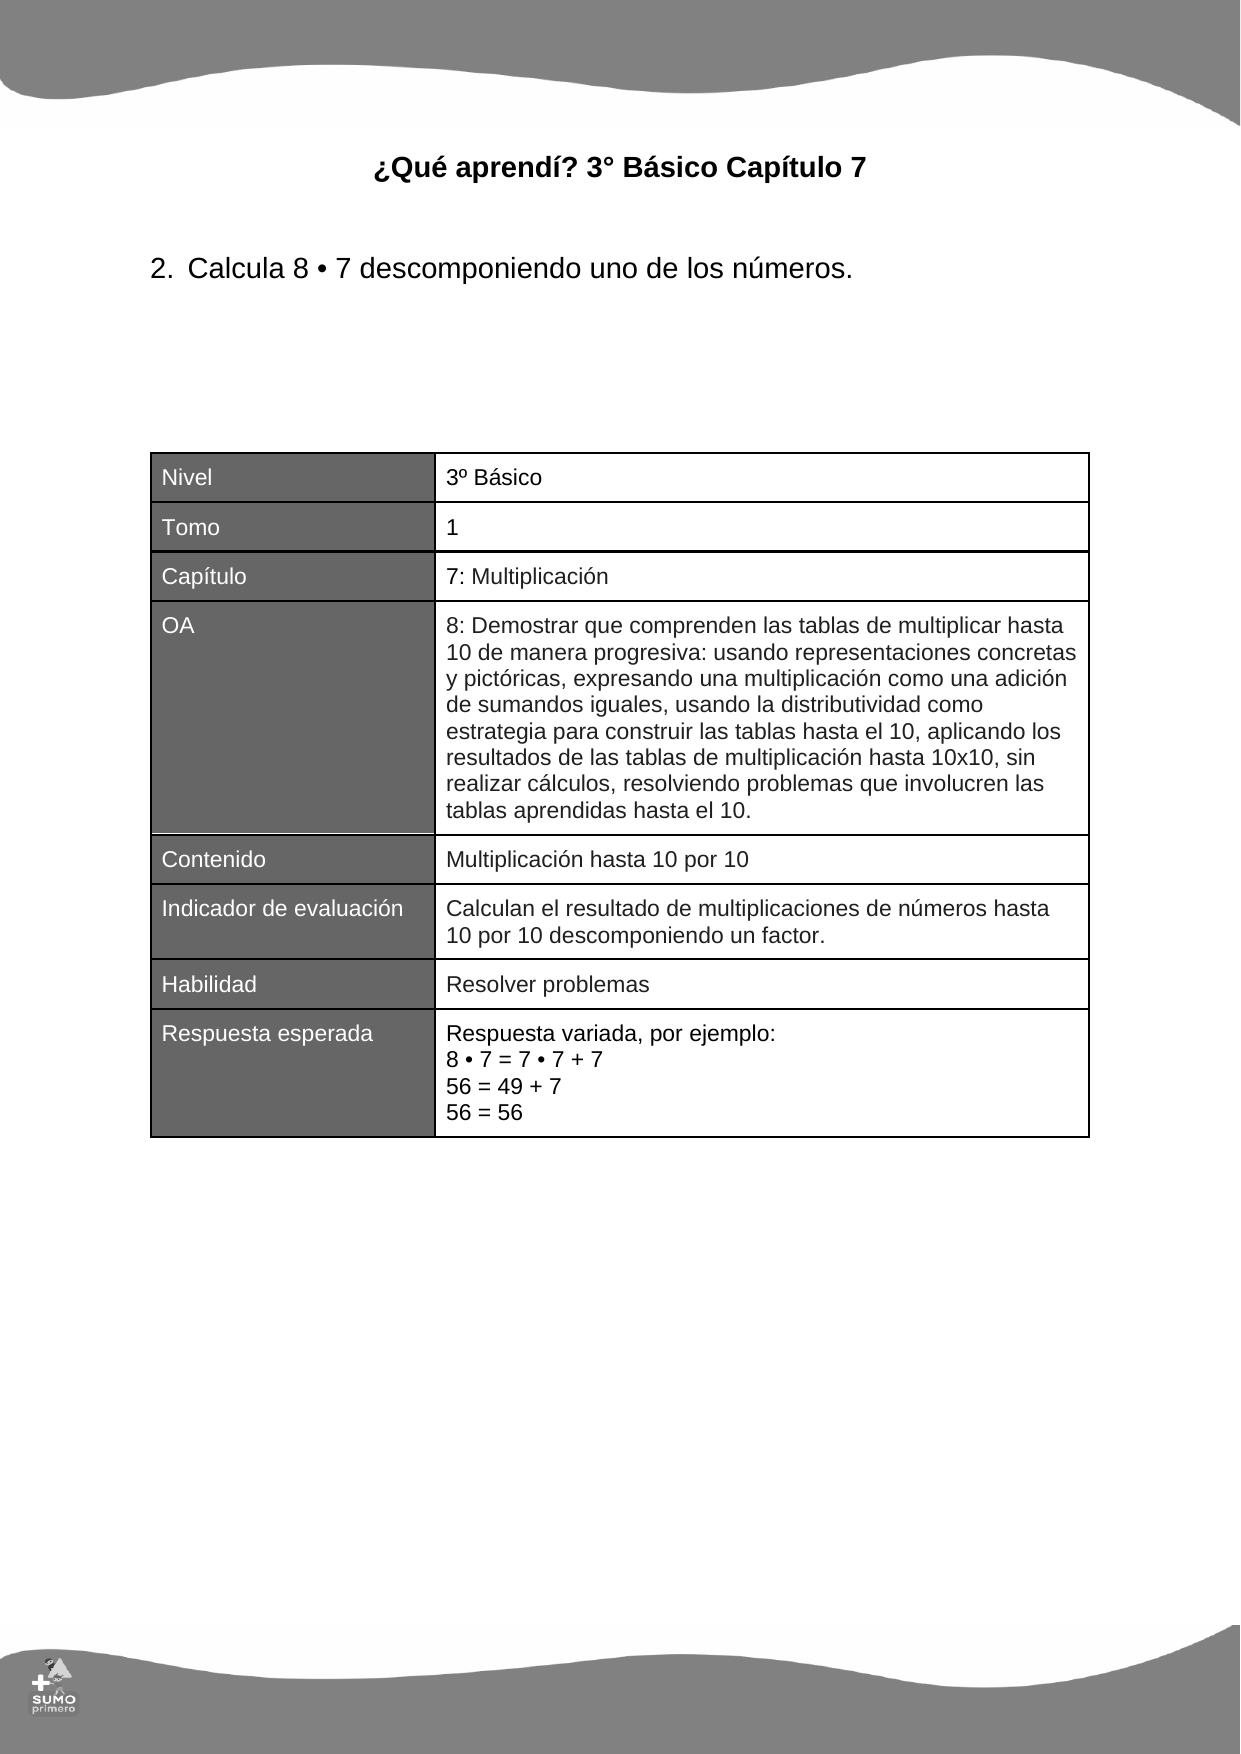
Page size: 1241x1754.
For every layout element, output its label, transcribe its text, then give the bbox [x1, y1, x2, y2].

table_cell Contenido [152, 836, 434, 883]
table_cell Respuesta variada, por ejemplo: 8 • 7 = 7 • 7 + 7 56 = 49 + 7 56 = 56 [436, 1010, 1088, 1136]
table_cell OA [152, 602, 434, 833]
table_header Nivel [152, 454, 434, 501]
table_cell 7: Multiplicación [436, 553, 1088, 600]
table_cell Calculan el resultado de multiplicaciones de números hasta 10 por 10 descomponiendo un factor. [436, 885, 1088, 958]
table_header 3º Básico [436, 454, 1088, 501]
table_cell Multiplicación hasta 10 por 10 [436, 836, 1088, 883]
table_cell Indicador de evaluación [152, 885, 434, 958]
picture [0, 1625, 1240, 1754]
table_cell Resolver problemas [436, 960, 1088, 1008]
list Calcula 8 • 7 descomponiendo uno de los números. [150, 251, 1090, 284]
table_cell 8: Demostrar que comprenden las tablas de multiplicar hasta 10 de manera progresiva: usando representaciones concretas y pictóricas, expresando una multiplicación como una adición de sumandos iguales, usando la distributividad como estrategia para construir las tablas hasta el 10, aplicando los resultados de las tablas de multiplicación hasta 10x10, sin realizar cálculos, resolviendo problemas que involucren las tablas aprendidas hasta el 10. [436, 602, 1088, 833]
picture [0, 0, 1241, 130]
table_cell Tomo [152, 503, 434, 550]
text ¿Qué aprendí? 3° Básico Capítulo 7 [150, 150, 1090, 183]
table_cell Respuesta esperada [152, 1010, 434, 1136]
table_cell 1 [436, 503, 1088, 550]
table_cell Habilidad [152, 960, 434, 1008]
table_cell Capítulo [152, 553, 434, 600]
